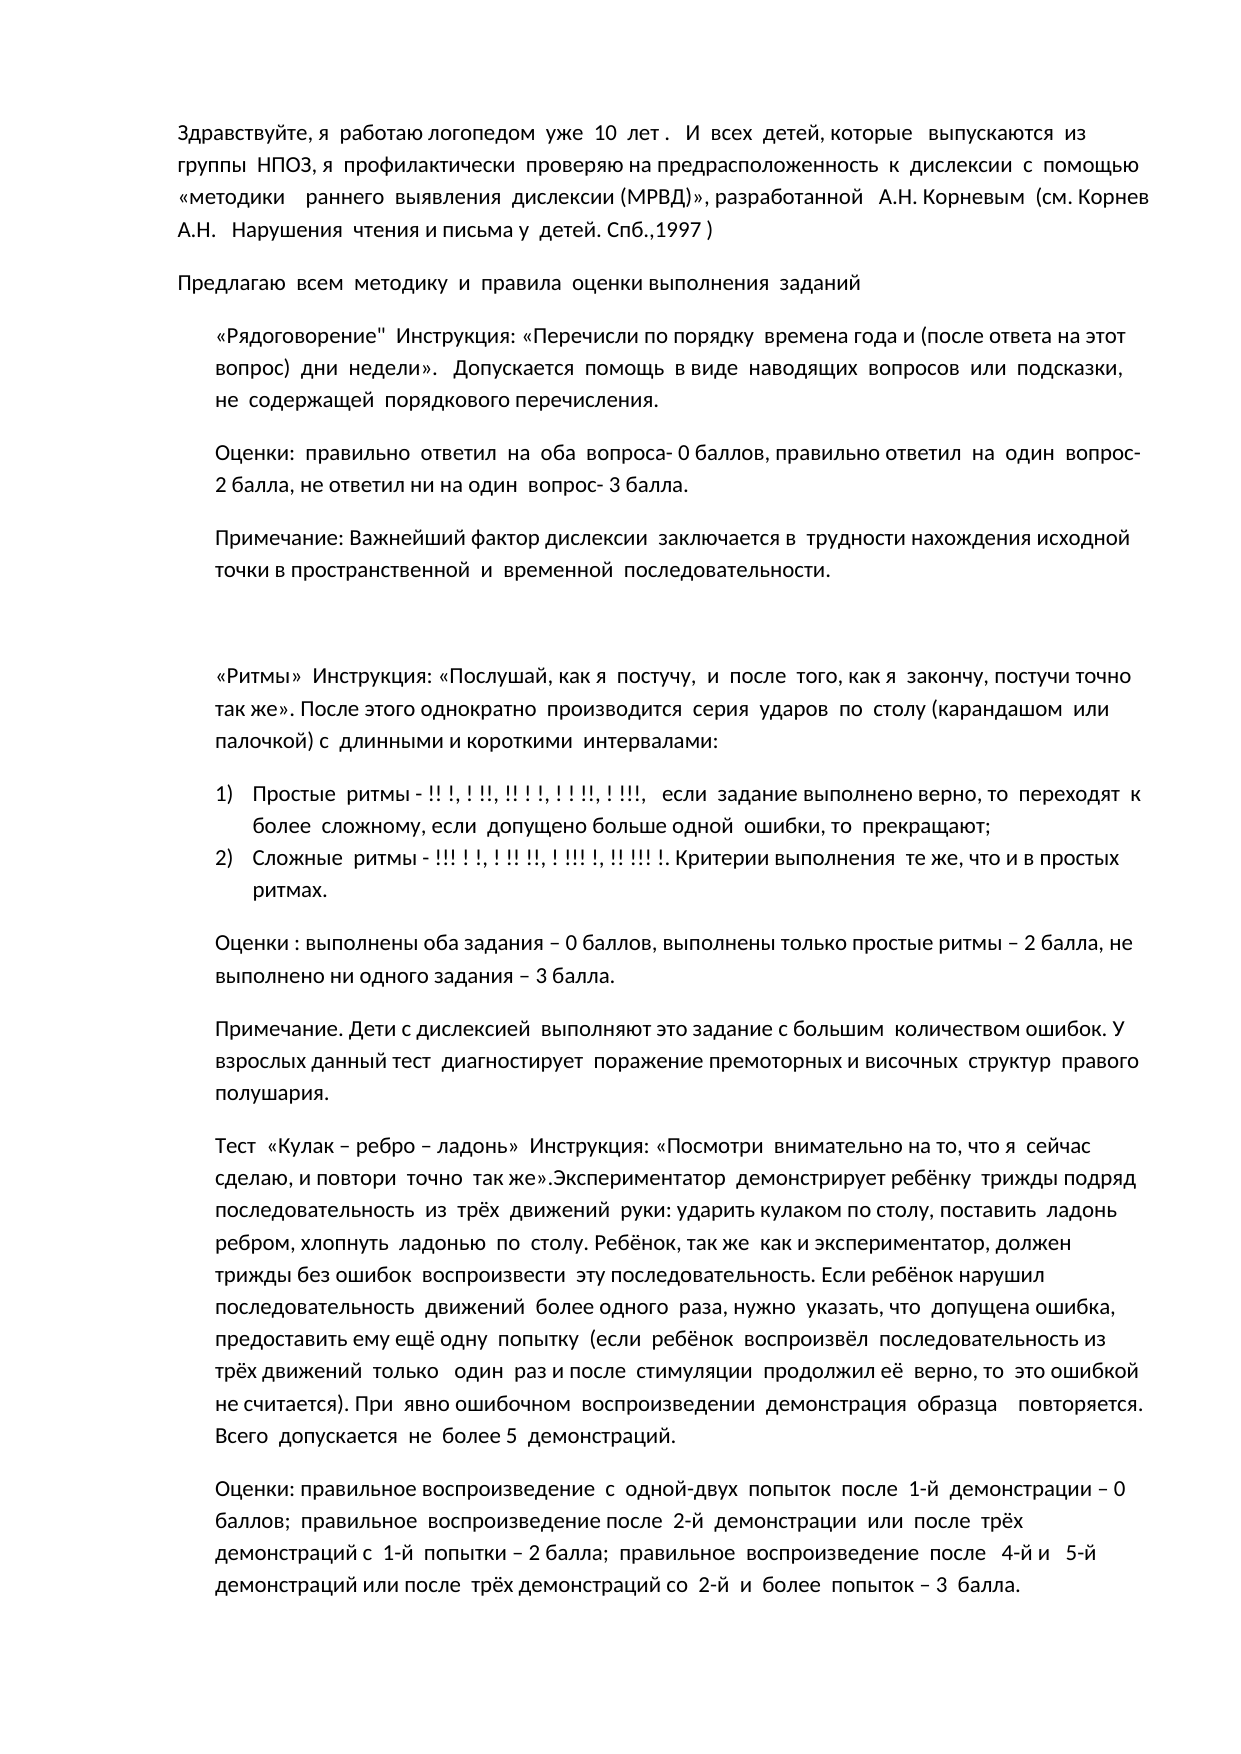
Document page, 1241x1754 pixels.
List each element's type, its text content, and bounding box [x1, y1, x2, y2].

text Оценки: правильно ответил на оба вопроса- 0 баллов, правильно ответил на один вопрос- 2 балла, не ответил ни на один вопрос- 3 балла. [215, 438, 1152, 498]
text Оценки : выполнены оба задания – 0 баллов, выполнены только простые ритмы – 2 балла, не выполнено ни одного задания – 3 балла. [215, 928, 1152, 989]
text Тест «Кулак – ребро – ладонь» Инструкция: «Посмотри внимательно на то, что я сейчас сделаю, и повтори точно так же».Экспериментатор демонстрирует ребёнку трижды подряд последовательность из трёх движений руки: ударить кулаком по столу, поставить ладонь ребром, хлопнуть ладонью по столу. Ребёнок, так же как и экспериментатор, должен трижды без ошибок воспроизвести эту последовательность. Если ребёнок нарушил последовательность движений более одного раза, нужно указать, что допущена ошибка, предоставить ему ещё одну попытку (если ребёнок воспроизвёл последовательность из трёх движений только один раз и после стимуляции продолжил её верно, то это ошибкой не считается). При явно ошибочном воспроизведении демонстрация образца повторяется. Всего допускается не более 5 демонстраций. [215, 1131, 1152, 1449]
text Оценки: правильное воспроизведение с одной-двух попыток после 1-й демонстрации – 0 баллов; правильное воспроизведение после 2-й демонстрации или после трёх демонстраций с 1-й попытки – 2 балла; правильное воспроизведение после 4-й и 5-й демонстраций или после трёх демонстраций со 2-й и более попыток – 3 балла. [215, 1474, 1152, 1598]
text Примечание: Важнейший фактор дислексии заключается в трудности нахождения исходной точки в пространственной и временной последовательности. [215, 523, 1152, 583]
text Примечание. Дети с дислексией выполняют это задание с большим количеством ошибок. У взрослых данный тест диагностирует поражение премоторных и височных структур правого полушария. [215, 1014, 1152, 1106]
text «Ритмы» Инструкция: «Послушай, как я постучу, и после того, как я закончу, постучи точно так же». После этого однократно производится серия ударов по столу (карандашом или палочкой) с длинными и короткими интервалами: [215, 662, 1152, 754]
text Здравствуйте, я работаю логопедом уже 10 лет . И всех детей, которые выпускаются из группы НПОЗ, я профилактически проверяю на предрасположенность к дислексии с помощью «методики раннего выявления дислексии (МРВД)», разработанной А.Н. Корневым (см. Корнев А.Н. Нарушения чтения и письма у детей. Спб.,1997 ) [177, 118, 1152, 243]
list Сложные ритмы - !!! ! !, ! !! !!, ! !!! !, !! !!! !. Критерии выполнения те же, что и в простых ритмах. [215, 843, 1152, 903]
text «Рядоговорение" Инструкция: «Перечисли по порядку времена года и (после ответа на этот вопрос) дни недели». Допускается помощь в виде наводящих вопросов или подсказки, не содержащей порядкового перечисления. [215, 321, 1152, 413]
list Простые ритмы - !! !, ! !!, !! ! !, ! ! !!, ! !!!, если задание выполнено верно, то переходят к более сложному, если допущено больше одной ошибки, то прекращают; [215, 779, 1152, 839]
text Предлагаю всем методику и правила оценки выполнения заданий [177, 268, 1152, 296]
